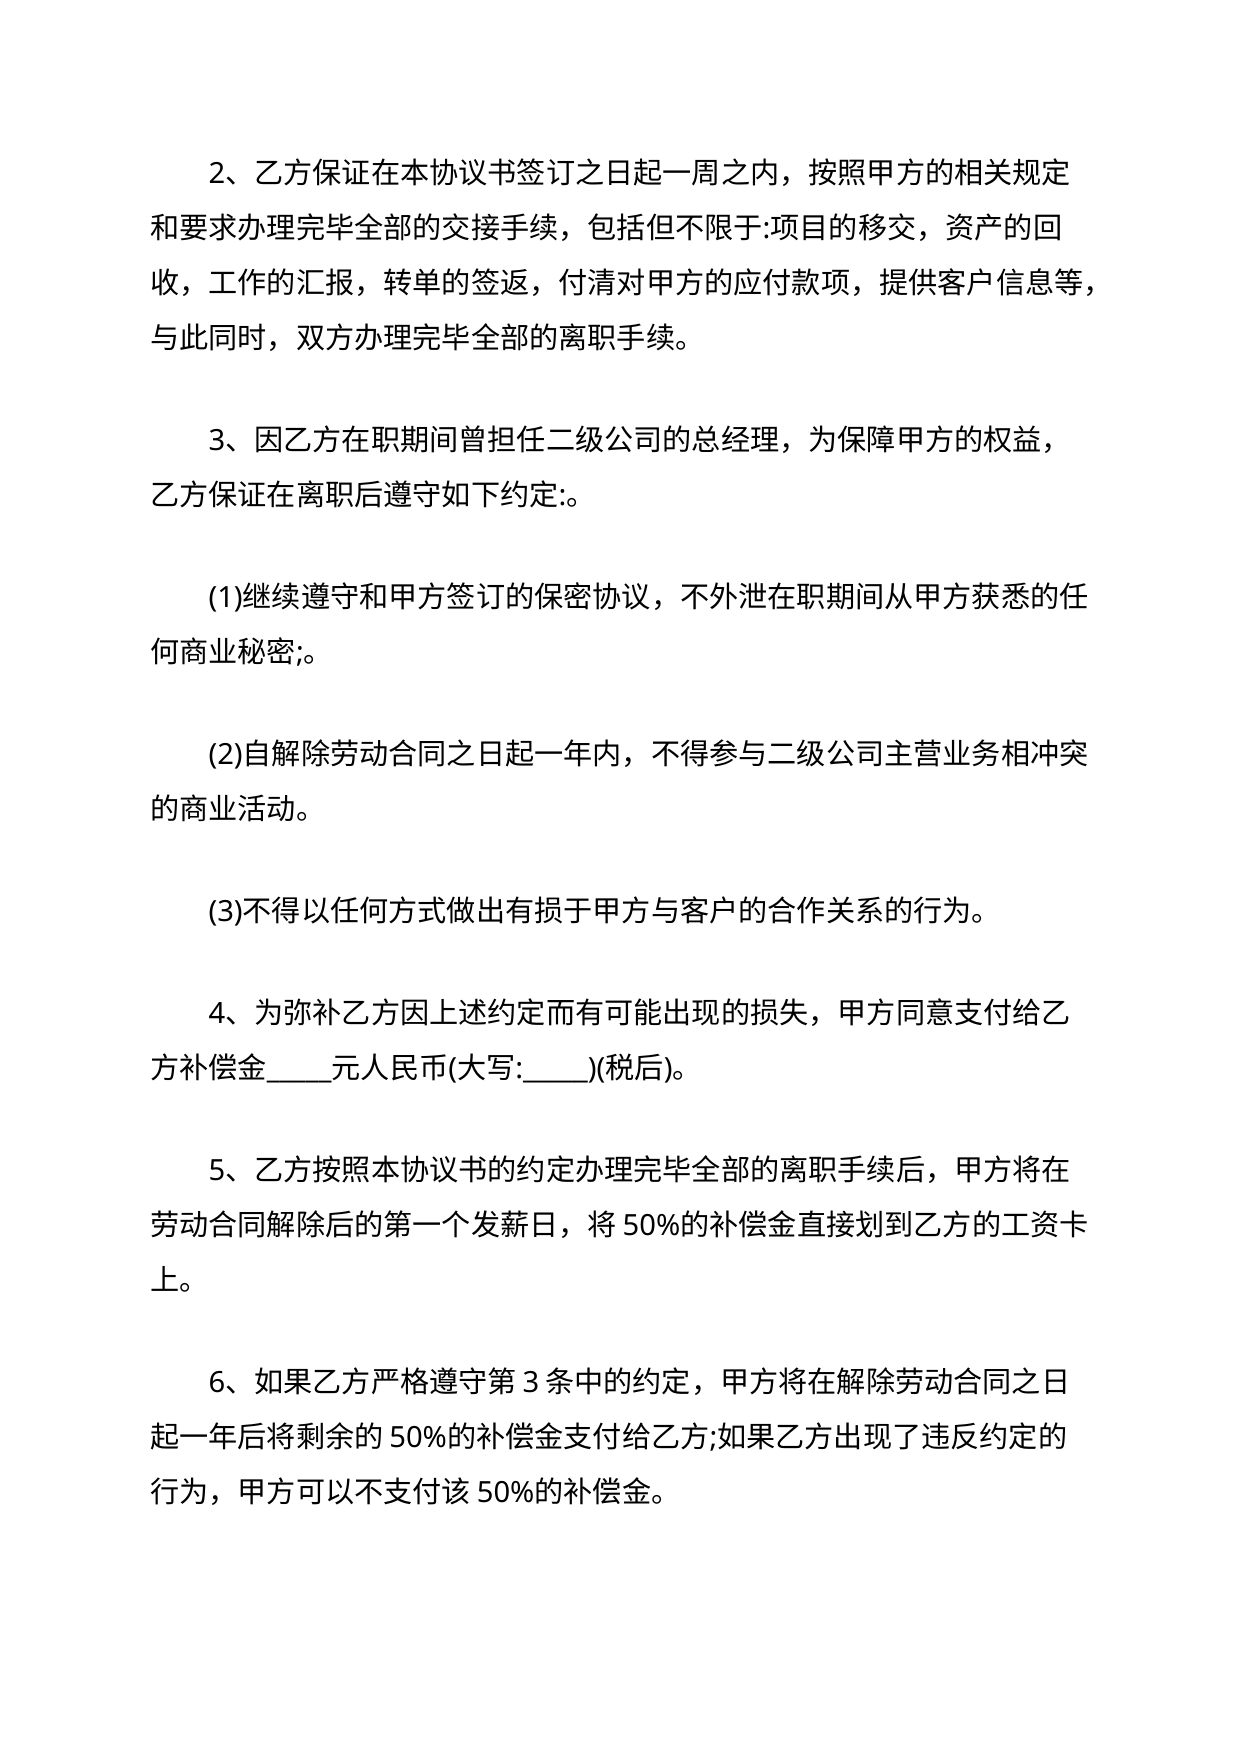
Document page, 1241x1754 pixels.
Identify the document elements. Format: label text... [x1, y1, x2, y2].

text (2)自解除劳动合同之日起一年内，不得参与二级公司主营业务相冲突的商业活动。 [150, 731, 1090, 828]
text (1)继续遵守和甲方签订的保密协议，不外泄在职期间从甲方获悉的任何商业秘密;。 [150, 574, 1090, 671]
text 4、为弥补乙方因上述约定而有可能出现的损失，甲方同意支付给乙方补偿金_____元人民币(大写:_____)(税后)。 [150, 989, 1090, 1087]
text 3、因乙方在职期间曾担任二级公司的总经理，为保障甲方的权益，乙方保证在离职后遵守如下约定:。 [150, 417, 1090, 514]
text 6、如果乙方严格遵守第3条中的约定，甲方将在解除劳动合同之日起一年后将剩余的50%的补偿金支付给乙方;如果乙方出现了违反约定的行为，甲方可以不支付该50%的补偿金。 [150, 1358, 1090, 1511]
text (3)不得以任何方式做出有损于甲方与客户的合作关系的行为。 [150, 887, 1090, 930]
text 2、乙方保证在本协议书签订之日起一周之内，按照甲方的相关规定和要求办理完毕全部的交接手续，包括但不限于:项目的移交，资产的回收，工作的汇报，转单的签返，付清对甲方的应付款项，提供客户信息等，与此同时，双方办理完毕全部的离职手续。 [150, 150, 1090, 357]
text 5、乙方按照本协议书的约定办理完毕全部的离职手续后，甲方将在劳动合同解除后的第一个发薪日，将50%的补偿金直接划到乙方的工资卡上。 [150, 1146, 1090, 1299]
